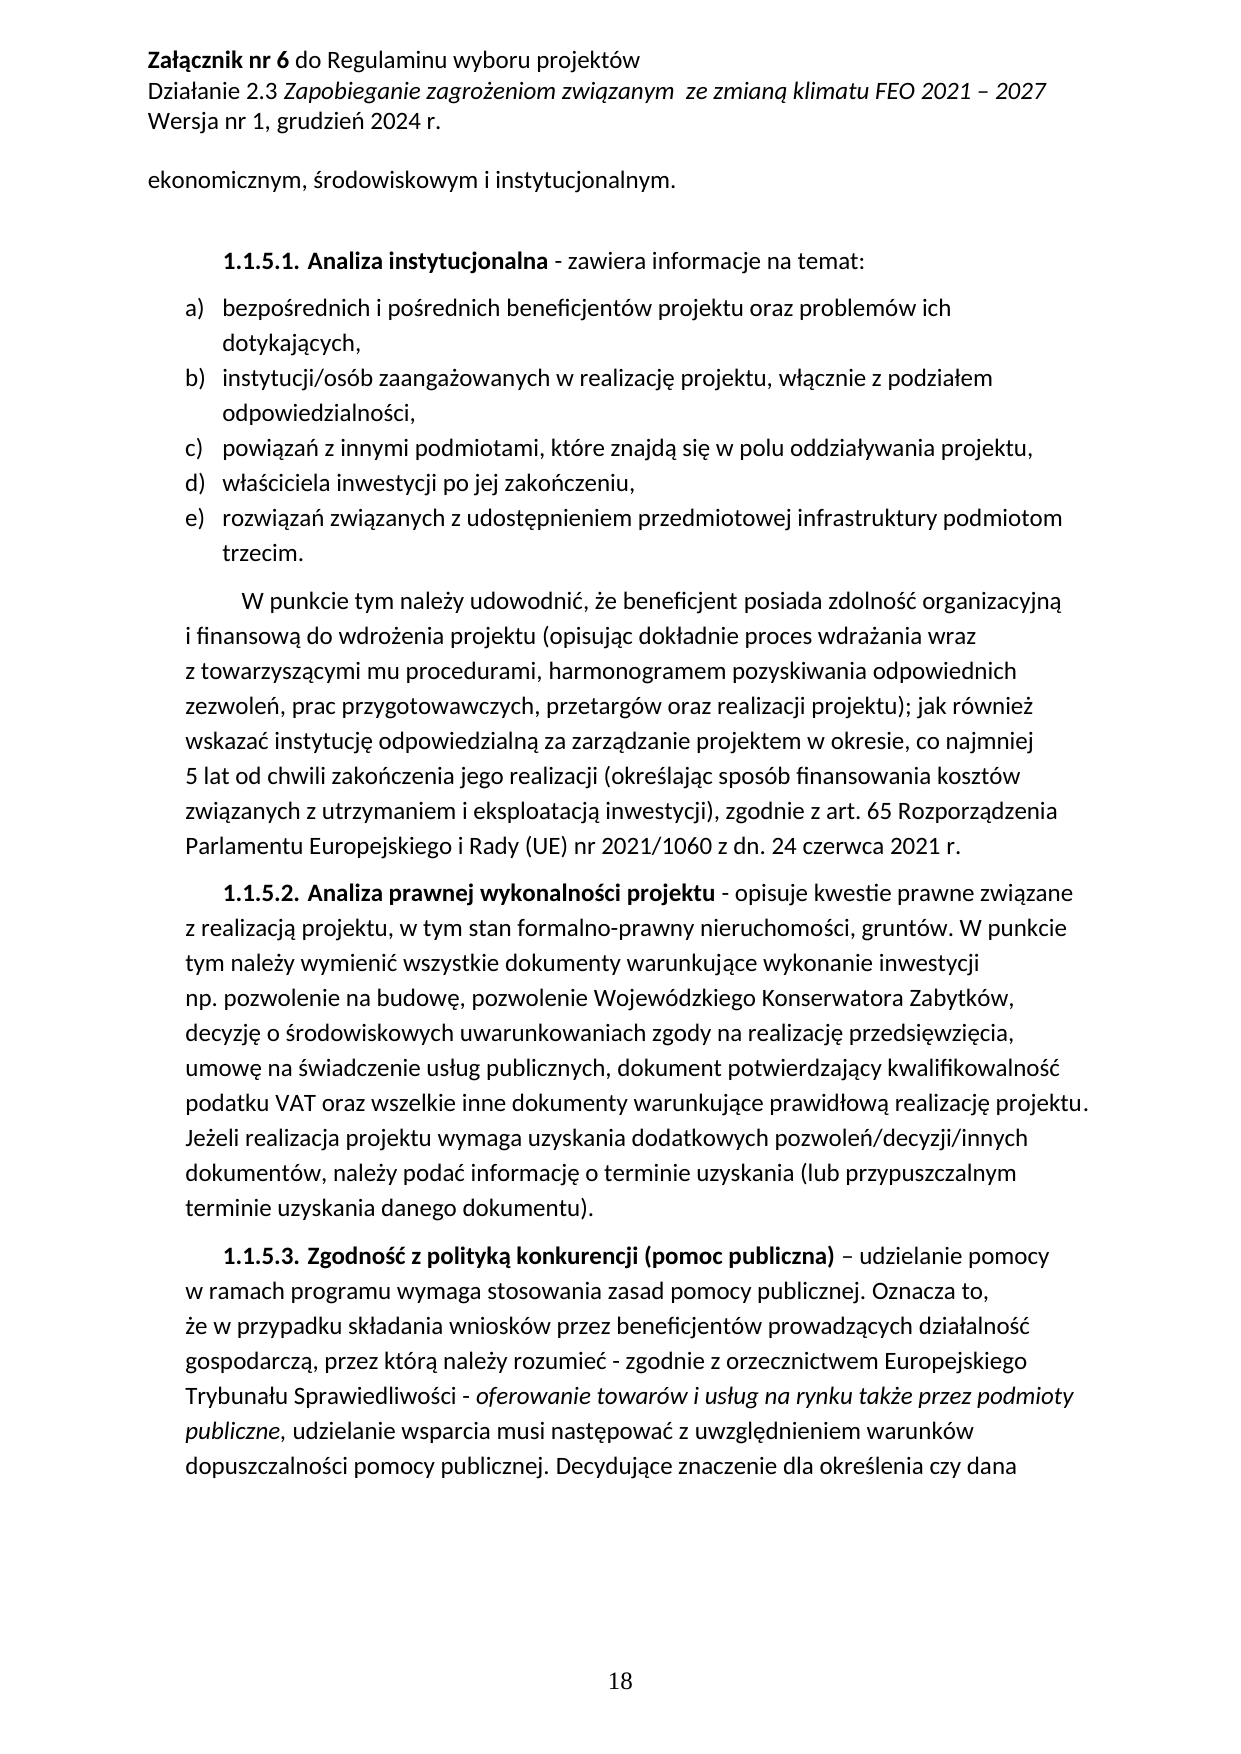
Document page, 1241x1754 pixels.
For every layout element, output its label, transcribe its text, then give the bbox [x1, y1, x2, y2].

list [185, 1240, 1092, 1480]
text W punkcie tym należy udowodnić, że beneficjent posiada zdolność organizacyjną i finansową do wdrożenia projektu (opisując dokładnie proces wdrażania wraz z towarzyszącymi mu procedurami, harmonogramem pozyskiwania odpowiednich zezwoleń, prac przygotowawczych, przetargów oraz realizacji projektu); jak również wskazać instytucję odpowiedzialną za zarządzanie projektem w okresie, co najmniej 5 lat od chwili zakończenia jego realizacji (określając sposób finansowania kosztów związanych z utrzymaniem i eksploatacją inwestycji), zgodnie z art. 65 Rozporządzenia Parlamentu Europejskiego i Rady (UE) nr 2021/1060 z dn. 24 czerwca 2021 r. [185, 585, 1092, 860]
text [148, 164, 1092, 228]
list rozwiązań związanych z udostępnieniem przedmiotowej infrastruktury podmiotom trzecim. [185, 502, 1092, 568]
list Analiza prawnej wykonalności projektu - opisuje kwestie prawne związane z realizacją projektu, w tym stan formalno-prawny nieruchomości, gruntów. W punkcie tym należy wymienić wszystkie dokumenty warunkujące wykonanie inwestycji np. pozwolenie na budowę, pozwolenie Wojewódzkiego Konserwatora Zabytków, decyzję o środowiskowych uwarunkowaniach zgody na realizację przedsięwzięcia, umowę na świadczenie usług publicznych, dokument potwierdzający kwalifikowalność podatku VAT oraz wszelkie inne dokumenty warunkujące prawidłową realizację projektu. Jeżeli realizacja projektu wymaga uzyskania dodatkowych pozwoleń/decyzji/innych dokumentów, należy podać informację o terminie uzyskania (lub przypuszczalnym terminie uzyskania danego dokumentu). [185, 877, 1092, 1223]
list bezpośrednich i pośrednich beneficjentów projektu oraz problemów ich dotykających, [185, 292, 1092, 358]
list instytucji/osób zaangażowanych w realizację projektu, włącznie z podziałem odpowiedzialności, [185, 362, 1092, 428]
list powiązań z innymi podmiotami, które znajdą się w polu oddziaływania projektu, [185, 432, 1092, 463]
list Analiza instytucjonalna - zawiera informacje na temat: [223, 245, 1092, 275]
list właściciela inwestycji po jej zakończeniu, [185, 467, 1092, 498]
